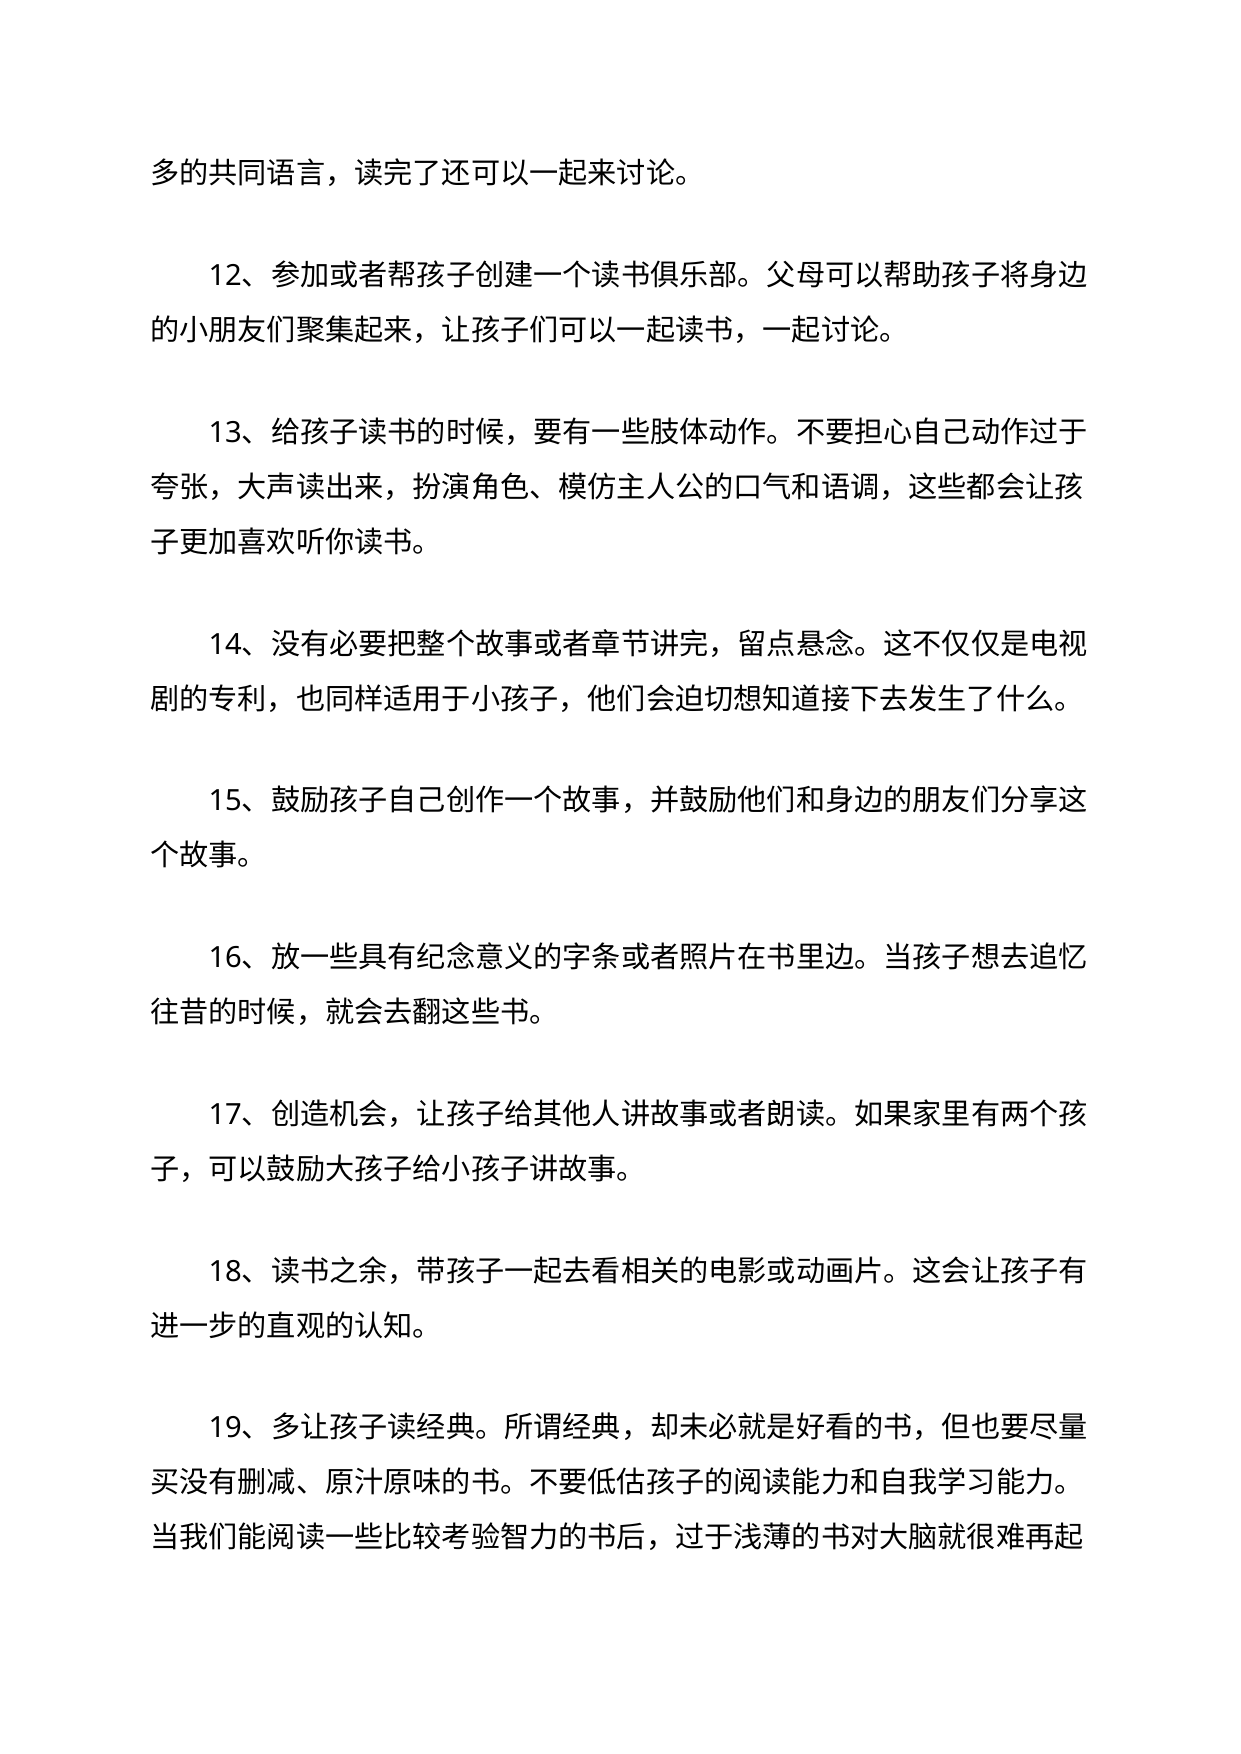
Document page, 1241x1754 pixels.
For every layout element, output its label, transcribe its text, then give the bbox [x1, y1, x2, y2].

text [150, 1404, 1090, 1556]
text 12、参加或者帮孩子创建一个读书俱乐部。父母可以帮助孩子将身边的小朋友们聚集起来，让孩子们可以一起读书，一起讨论。 [150, 252, 1090, 349]
text 16、放一些具有纪念意义的字条或者照片在书里边。当孩子想去追忆往昔的时候，就会去翻这些书。 [150, 934, 1090, 1031]
text 13、给孩子读书的时候，要有一些肢体动作。不要担心自己动作过于夸张，大声读出来，扮演角色、模仿主人公的口气和语调，这些都会让孩子更加喜欢听你读书。 [150, 408, 1090, 561]
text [150, 150, 1090, 192]
text 15、鼓励孩子自己创作一个故事，并鼓励他们和身边的朋友们分享这个故事。 [150, 777, 1090, 874]
text 14、没有必要把整个故事或者章节讲完，留点悬念。这不仅仅是电视剧的专利，也同样适用于小孩子，他们会迫切想知道接下去发生了什么。 [150, 620, 1090, 717]
text 18、读书之余，带孩子一起去看相关的电影或动画片。这会让孩子有进一步的直观的认知。 [150, 1247, 1090, 1344]
text 17、创造机会，让孩子给其他人讲故事或者朗读。如果家里有两个孩子，可以鼓励大孩子给小孩子讲故事。 [150, 1091, 1090, 1188]
